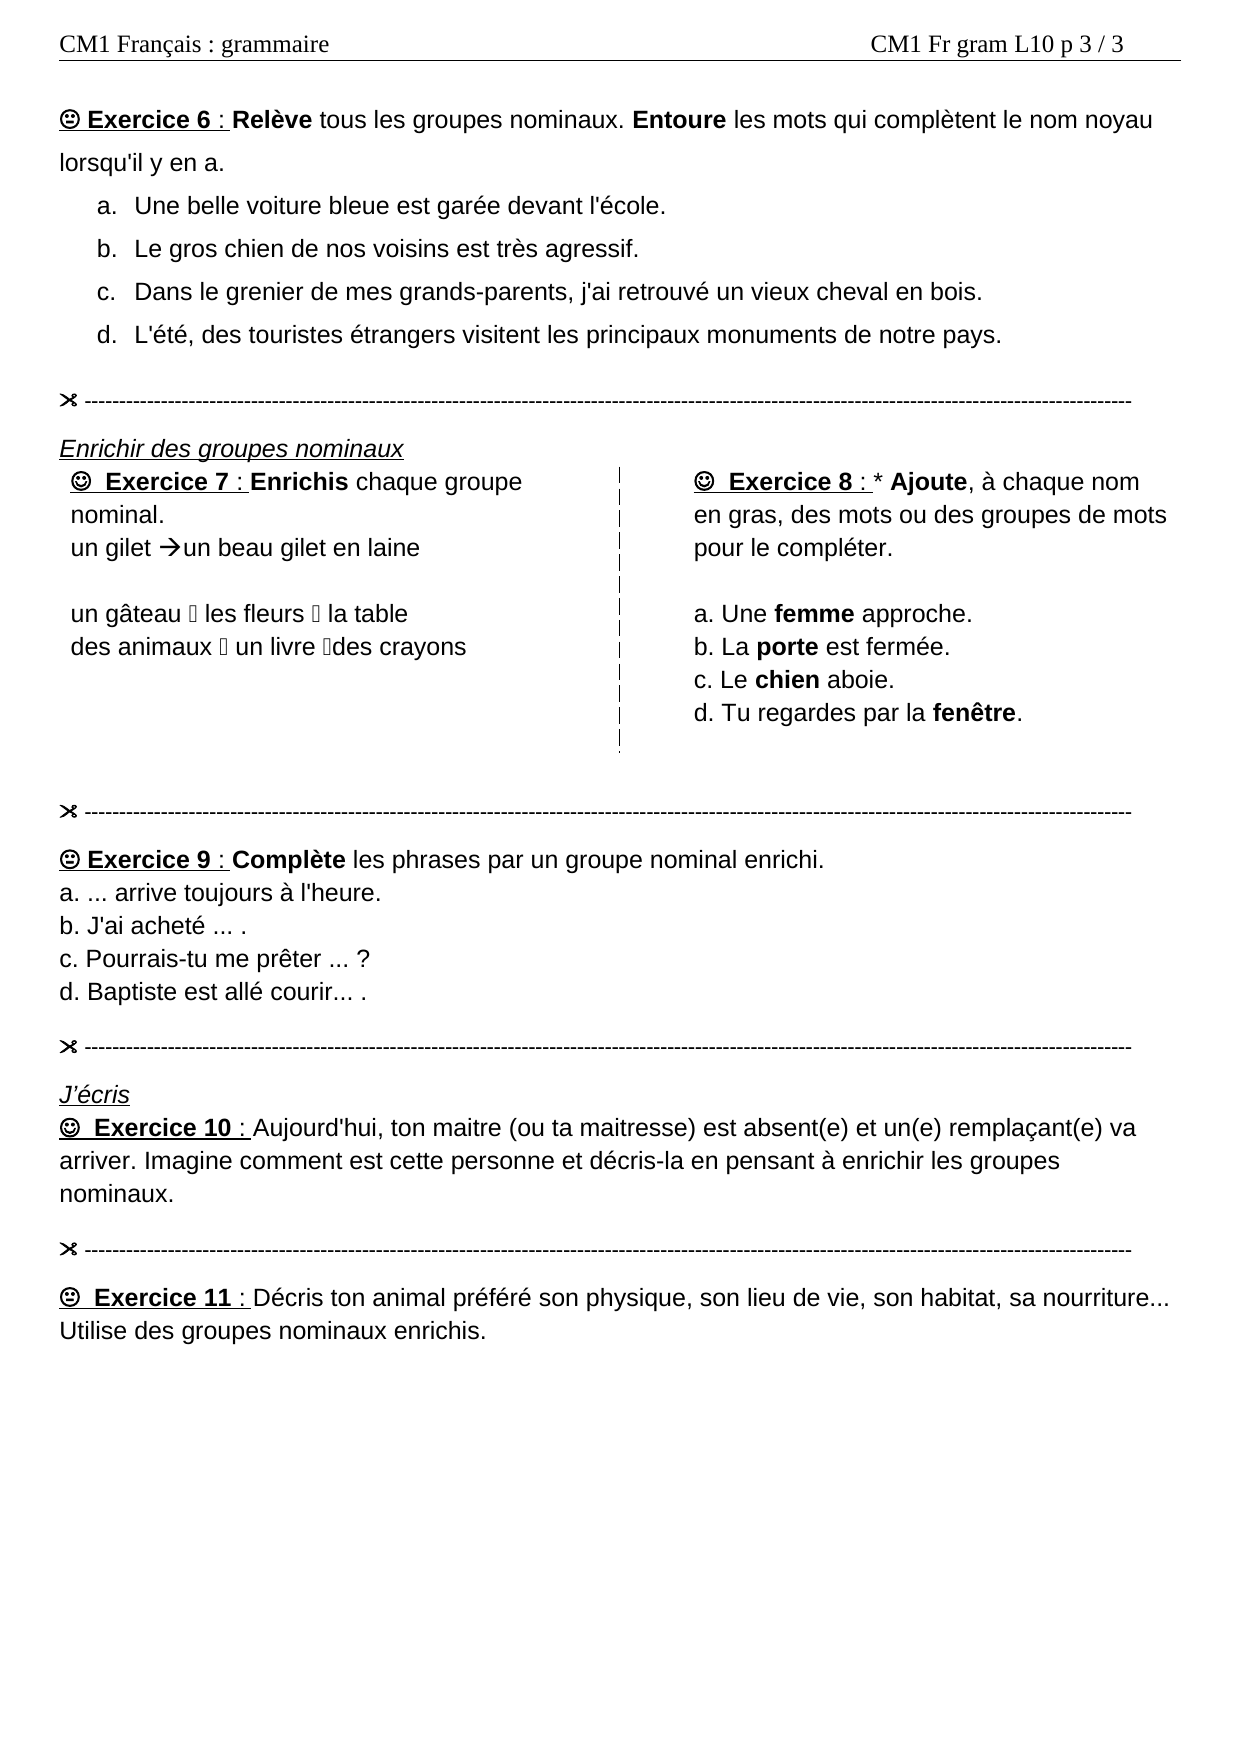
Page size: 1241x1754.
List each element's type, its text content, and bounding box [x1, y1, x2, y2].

text Exercice 6 : Relève tous les groupes nominaux. Entoure les mots qui complètent le nom noyau lorsqu'il y en a. [59, 104, 1181, 177]
text a. ... arrive toujours à l'heure. [59, 878, 1181, 907]
text Exercice 9 : Complète les phrases par un groupe nominal enrichi. [59, 845, 1181, 874]
text Enrichir des groupes nominaux [59, 433, 1181, 462]
list Dans le grenier de mes grands-parents, j'ai retrouvé un vieux cheval en bois. [97, 277, 1181, 306]
text Exercice 11 : Décris ton animal préféré son physique, son lieu de vie, son habitat, sa nourriture... Utilise des groupes nominaux enrichis. [59, 1282, 1181, 1344]
list Une belle voiture bleue est garée devant l'école. [97, 191, 1181, 220]
list Le gros chien de nos voisins est très agressif. [97, 234, 1181, 263]
text d. Baptiste est allé courir... . [59, 977, 1181, 1006]
text c. Pourrais-tu me prêter ... ? [59, 944, 1181, 973]
table_header Exercice 7 : Enrichis chaque groupe nominal. un gilet un beau gilet en laine un gâteau les fleurs la table des animaux un livre des crayons [59, 467, 619, 753]
table_header Exercice 8 : * Ajoute, à chaque nom en gras, des mots ou des groupes de mots pour le compléter. a. Une femme approche. b. La porte est fermée. c. Le chien aboie. d. Tu regardes par la fenêtre. [620, 467, 1180, 753]
text Exercice 10 : Aujourd'hui, ton maitre (ou ta maitresse) est absent(e) et un(e) remplaçant(e) va arriver. Imagine comment est cette personne et décris-la en pensant à enrichir les groupes nominaux. [59, 1113, 1181, 1208]
text b. J'ai acheté ... . [59, 911, 1181, 940]
text J’écris [59, 1080, 1181, 1109]
list L'été, des touristes étrangers visitent les principaux monuments de notre pays. [97, 320, 1181, 349]
text CM1 Français : grammaire CM1 Fr gram L10 p 3 / 3 [59, 29, 1181, 60]
